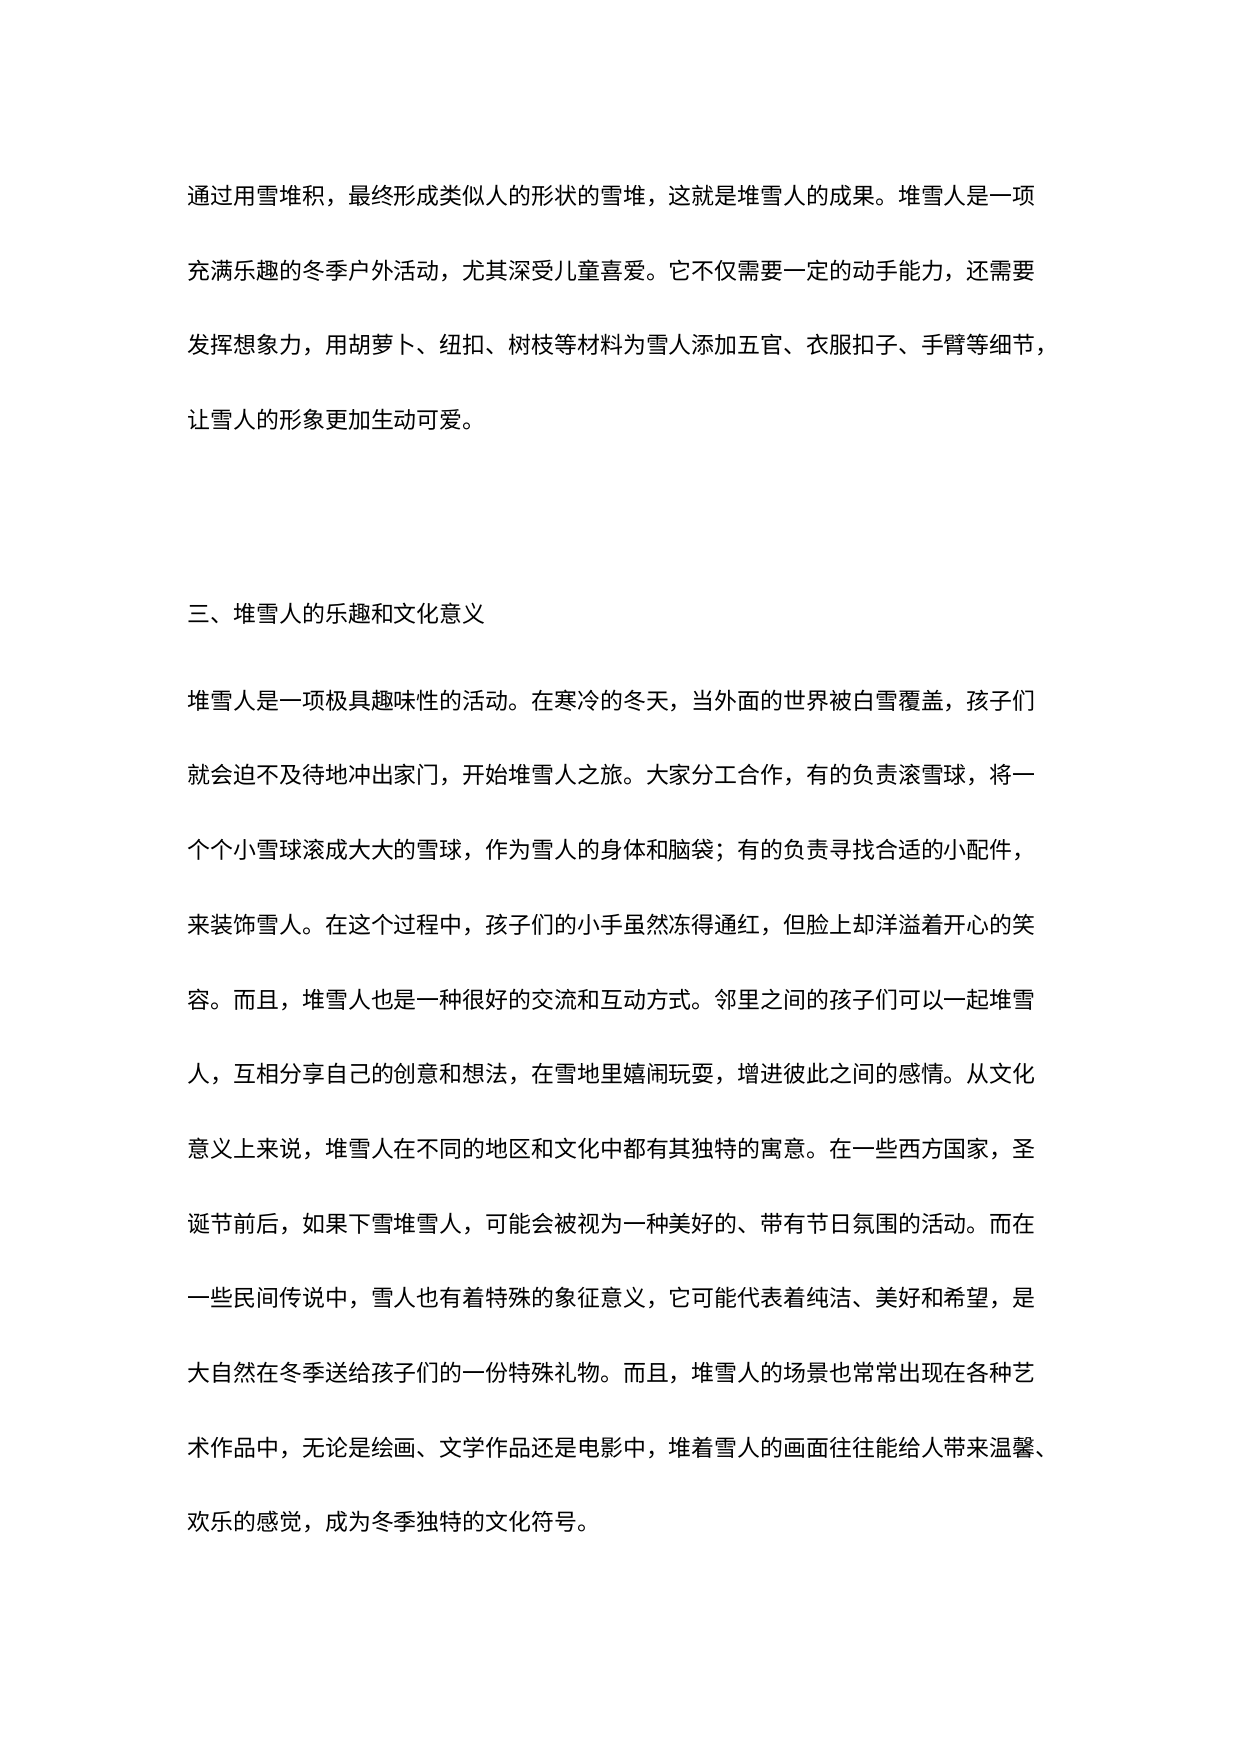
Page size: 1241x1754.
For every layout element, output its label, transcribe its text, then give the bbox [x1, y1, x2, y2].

text 堆雪人是一项极具趣味性的活动。在寒冷的冬天，当外面的世界被白雪覆盖，孩子们就会迫不及待地冲出家门，开始堆雪人之旅。大家分工合作，有的负责滚雪球，将一个个小雪球滚成大大的雪球，作为雪人的身体和脑袋；有的负责寻找合适的小配件，来装饰雪人。在这个过程中，孩子们的小手虽然冻得通红，但脸上却洋溢着开心的笑容。而且，堆雪人也是一种很好的交流和互动方式。邻里之间的孩子们可以一起堆雪人，互相分享自己的创意和想法，在雪地里嬉闹玩耍，增进彼此之间的感情。从文化意义上来说，堆雪人在不同的地区和文化中都有其独特的寓意。在一些西方国家，圣诞节前后，如果下雪堆雪人，可能会被视为一种美好的、带有节日氛围的活动。而在一些民间传说中，雪人也有着特殊的象征意义，它可能代表着纯洁、美好和希望，是大自然在冬季送给孩子们的一份特殊礼物。而且，堆雪人的场景也常常出现在各种艺术作品中，无论是绘画、文学作品还是电影中，堆着雪人的画面往往能给人带来温馨、欢乐的感觉，成为冬季独特的文化符号。 [187, 667, 1053, 1553]
text 三、堆雪人的乐趣和文化意义 [187, 580, 1053, 645]
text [187, 162, 1053, 451]
